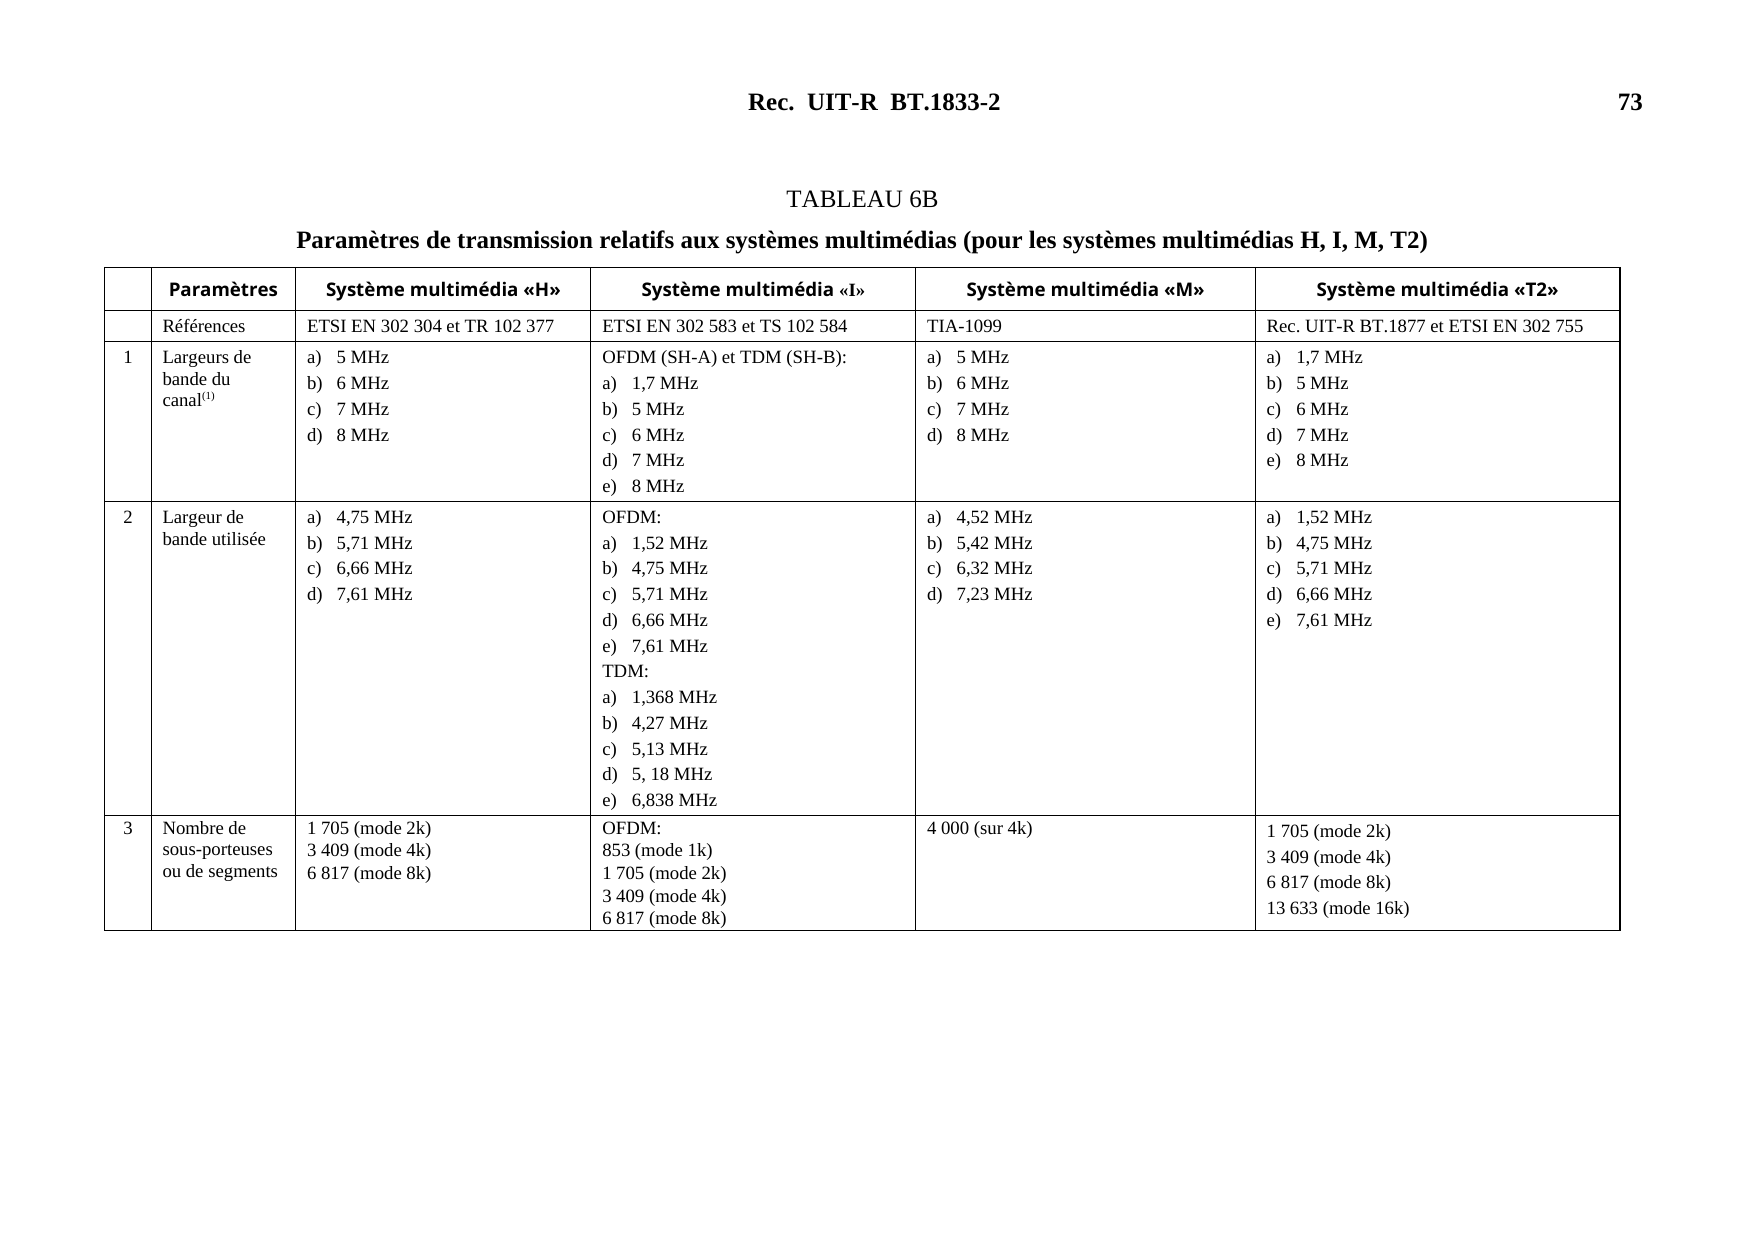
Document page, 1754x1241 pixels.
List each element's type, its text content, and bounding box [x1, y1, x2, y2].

title Paramètres de transmission relatifs aux systèmes multimédias (pour les systèmes multimédias H, I, M, T2) [118, 226, 1606, 254]
table_cell 1 [105, 342, 151, 501]
table_cell 4 000 (sur 4k) [916, 816, 1255, 930]
table_cell [105, 311, 151, 341]
table_cell a) 1,52 MHz b) 4,75 MHz c) 5,71 MHz d) 6,66 MHz e) 7,61 MHz [1256, 502, 1619, 814]
table_header Paramètres [152, 268, 295, 310]
table_cell OFDM: 853 (mode 1k) 1 705 (mode 2k) 3 409 (mode 4k) 6 817 (mode 8k) [591, 816, 915, 930]
table_header Système multimédia «H» [296, 268, 590, 310]
table_header Système multimédia «M» [916, 268, 1255, 310]
table_cell a) 5 MHz b) 6 MHz c) 7 MHz d) 8 MHz [296, 342, 590, 501]
table_cell Rec. UIT-R BT.1877 et ETSI EN 302 755 [1256, 311, 1619, 341]
table_cell OFDM: a) 1,52 MHz b) 4,75 MHz c) 5,71 MHz d) 6,66 MHz e) 7,61 MHz TDM: a) 1,368 MHz b) 4,27 MHz c) 5,13 MHz d) 5, 18 MHz e) 6,838 MHz [591, 502, 915, 814]
table_cell Références [152, 311, 295, 341]
table_header Système multimédia «T2» [1256, 268, 1619, 310]
table_cell 1 705 (mode 2k) 3 409 (mode 4k) 6 817 (mode 8k) 13 633 (mode 16k) [1256, 816, 1619, 930]
table_cell 2 [105, 502, 151, 814]
table_header [105, 268, 151, 310]
table_cell 1 705 (mode 2k) 3 409 (mode 4k) 6 817 (mode 8k) [296, 816, 590, 930]
table_cell Nombre de sous-porteuses ou de segments [152, 816, 295, 930]
table_cell ETSI EN 302 304 et TR 102 377 [296, 311, 590, 341]
table_cell a) 4,75 MHz b) 5,71 MHz c) 6,66 MHz d) 7,61 MHz [296, 502, 590, 814]
table_header Système multimédia «I» [591, 268, 915, 310]
text TABLEAU 6B [118, 156, 1606, 213]
table_cell a) 4,52 MHz b) 5,42 MHz c) 6,32 MHz d) 7,23 MHz [916, 502, 1255, 814]
table_cell 3 [105, 816, 151, 930]
table_cell a) 1,7 MHz b) 5 MHz c) 6 MHz d) 7 MHz e) 8 MHz [1256, 342, 1619, 501]
table_cell Largeurs de bande du canal(1) [152, 342, 295, 501]
table_cell a) 5 MHz b) 6 MHz c) 7 MHz d) 8 MHz [916, 342, 1255, 501]
table_cell Largeur de bande utilisée [152, 502, 295, 814]
table_cell ETSI EN 302 583 et TS 102 584 [591, 311, 915, 341]
table_cell TIA-1099 [916, 311, 1255, 341]
table_cell OFDM (SH-A) et TDM (SH-B): a) 1,7 MHz b) 5 MHz c) 6 MHz d) 7 MHz e) 8 MHz [591, 342, 915, 501]
